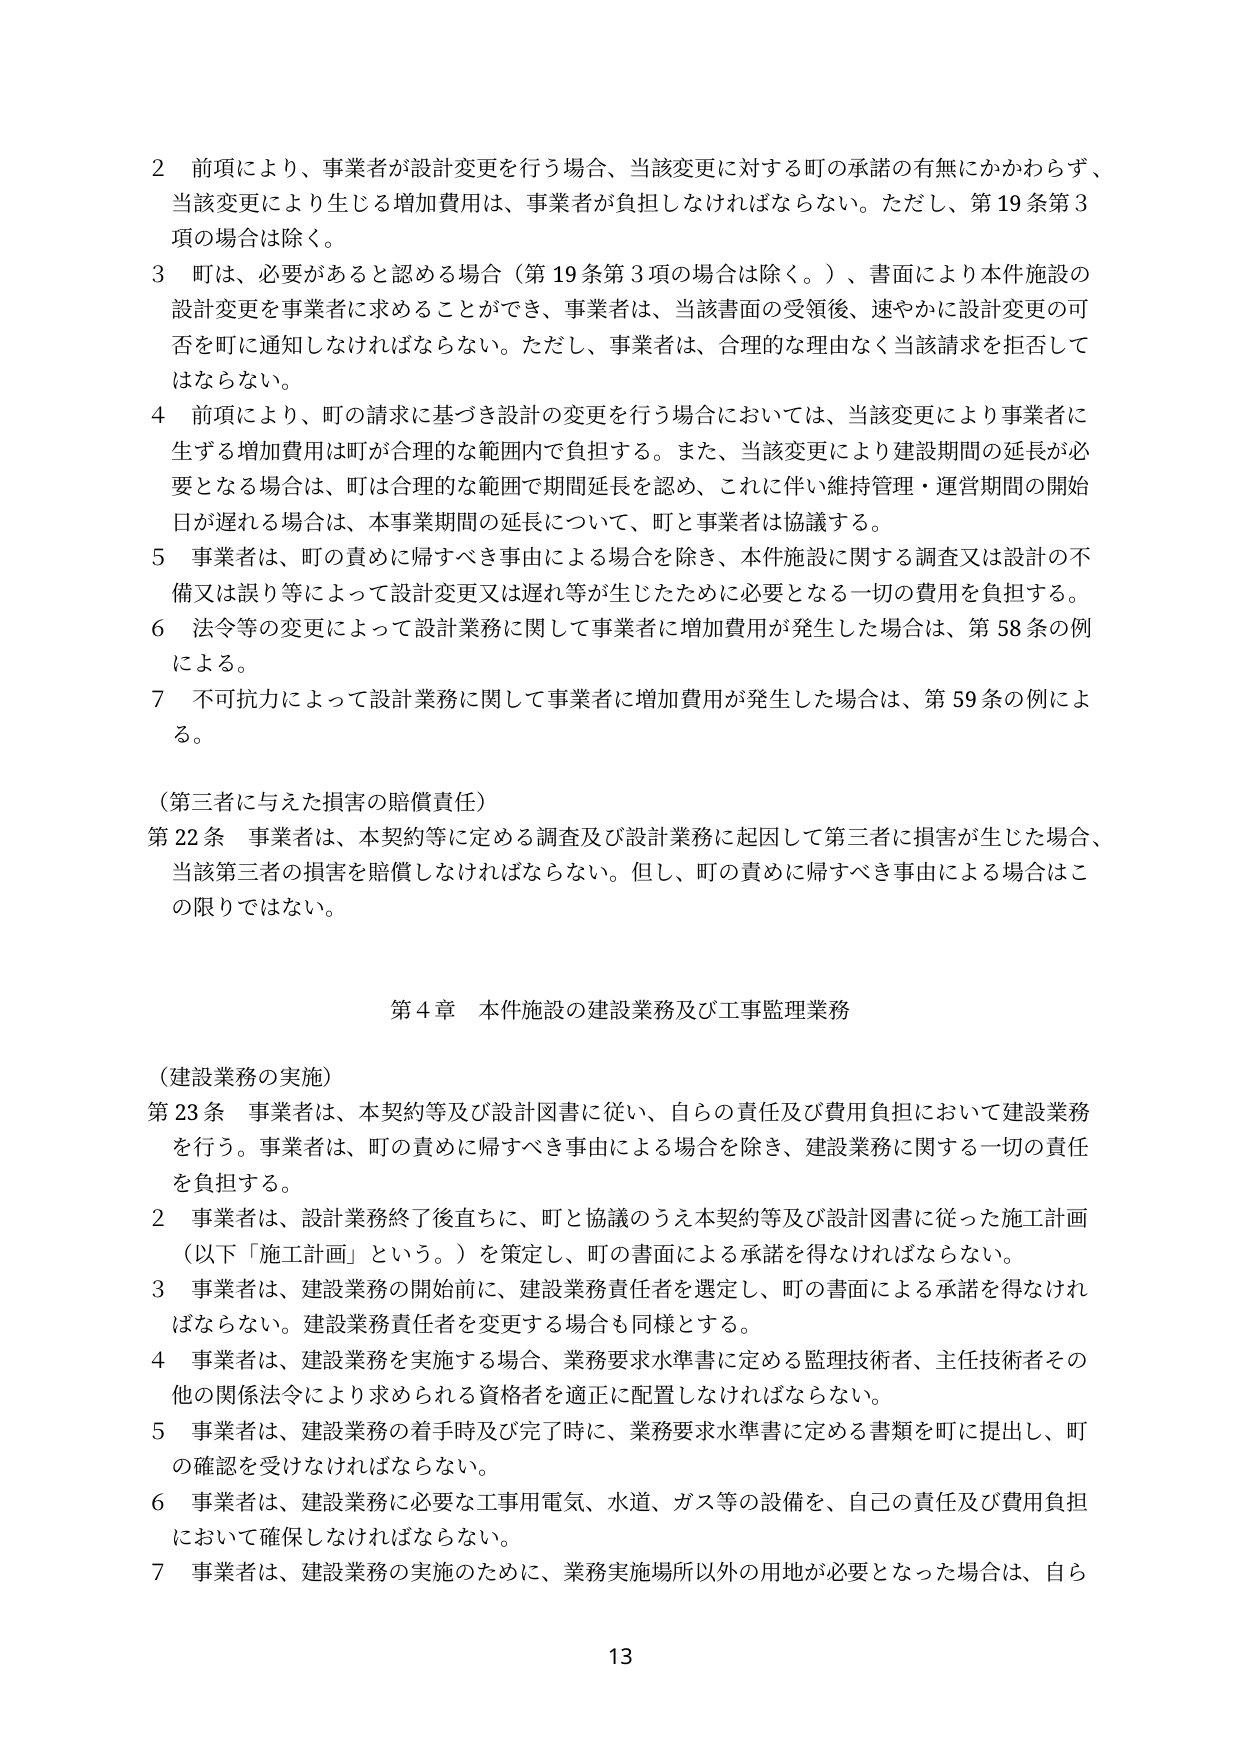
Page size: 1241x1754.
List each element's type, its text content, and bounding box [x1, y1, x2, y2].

text 第22条 事業者は、本契約等に定める調査及び設計業務に起因して第三者に損害が生じた場合、当該第三者の損害を賠償しなければならない。但し、町の責めに帰すべき事由による場合はこの限りではない。 [148, 817, 1092, 923]
subtitle （第三者に与えた損害の賠償責任） [148, 785, 1092, 817]
text ６ 事業者は、建設業務に必要な工事用電気、水道、ガス等の設備を、自己の責任及び費用負担において確保しなければならない。 [148, 1482, 1092, 1552]
text ６ 法令等の変更によって設計業務に関して事業者に増加費用が発生した場合は、第58条の例による。 [148, 608, 1092, 679]
text ２ 前項により、事業者が設計変更を行う場合、当該変更に対する町の承諾の有無にかかわらず、当該変更により生じる増加費用は、事業者が負担しなければならない。ただし、第19条第３項の場合は除く。 [148, 148, 1092, 254]
text ４ 前項により、町の請求に基づき設計の変更を行う場合においては、当該変更により事業者に生ずる増加費用は町が合理的な範囲内で負担する。また、当該変更により建設期間の延長が必要となる場合は、町は合理的な範囲で期間延長を認め、これに伴い維持管理・運営期間の開始日が遅れる場合は、本事業期間の延長について、町と事業者は協議する。 [148, 396, 1092, 537]
text 第23条 事業者は、本契約等及び設計図書に従い、自らの責任及び費用負担において建設業務を行う。事業者は、町の責めに帰すべき事由による場合を除き、建設業務に関する一切の責任を負担する。 [148, 1092, 1092, 1198]
text ２ 事業者は、設計業務終了後直ちに、町と協議のうえ本契約等及び設計図書に従った施工計画（以下「施工計画」という。）を策定し、町の書面による承諾を得なければならない。 [148, 1198, 1092, 1269]
text ７ 不可抗力によって設計業務に関して事業者に増加費用が発生した場合は、第59条の例による。 [148, 679, 1092, 750]
text ４ 事業者は、建設業務を実施する場合、業務要求水準書に定める監理技術者、主任技術者その他の関係法令により求められる資格者を適正に配置しなければならない。 [148, 1340, 1092, 1411]
text ５ 事業者は、建設業務の着手時及び完了時に、業務要求水準書に定める書類を町に提出し、町の確認を受けなければならない。 [148, 1411, 1092, 1482]
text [148, 1552, 1092, 1588]
text ３ 事業者は、建設業務の開始前に、建設業務責任者を選定し、町の書面による承諾を得なければならない。建設業務責任者を変更する場合も同様とする。 [148, 1269, 1092, 1340]
text ３ 町は、必要があると認める場合（第19条第３項の場合は除く。）、書面により本件施設の設計変更を事業者に求めることができ、事業者は、当該書面の受領後、速やかに設計変更の可否を町に通知しなければならない。ただし、事業者は、合理的な理由なく当該請求を拒否してはならない。 [148, 254, 1092, 396]
subtitle 第４章 本件施設の建設業務及び工事監理業務 [148, 994, 1092, 1025]
text ５ 事業者は、町の責めに帰すべき事由による場合を除き、本件施設に関する調査又は設計の不備又は誤り等によって設計変更又は遅れ等が生じたために必要となる一切の費用を負担する。 [148, 537, 1092, 608]
subtitle （建設業務の実施） [148, 1061, 1092, 1092]
